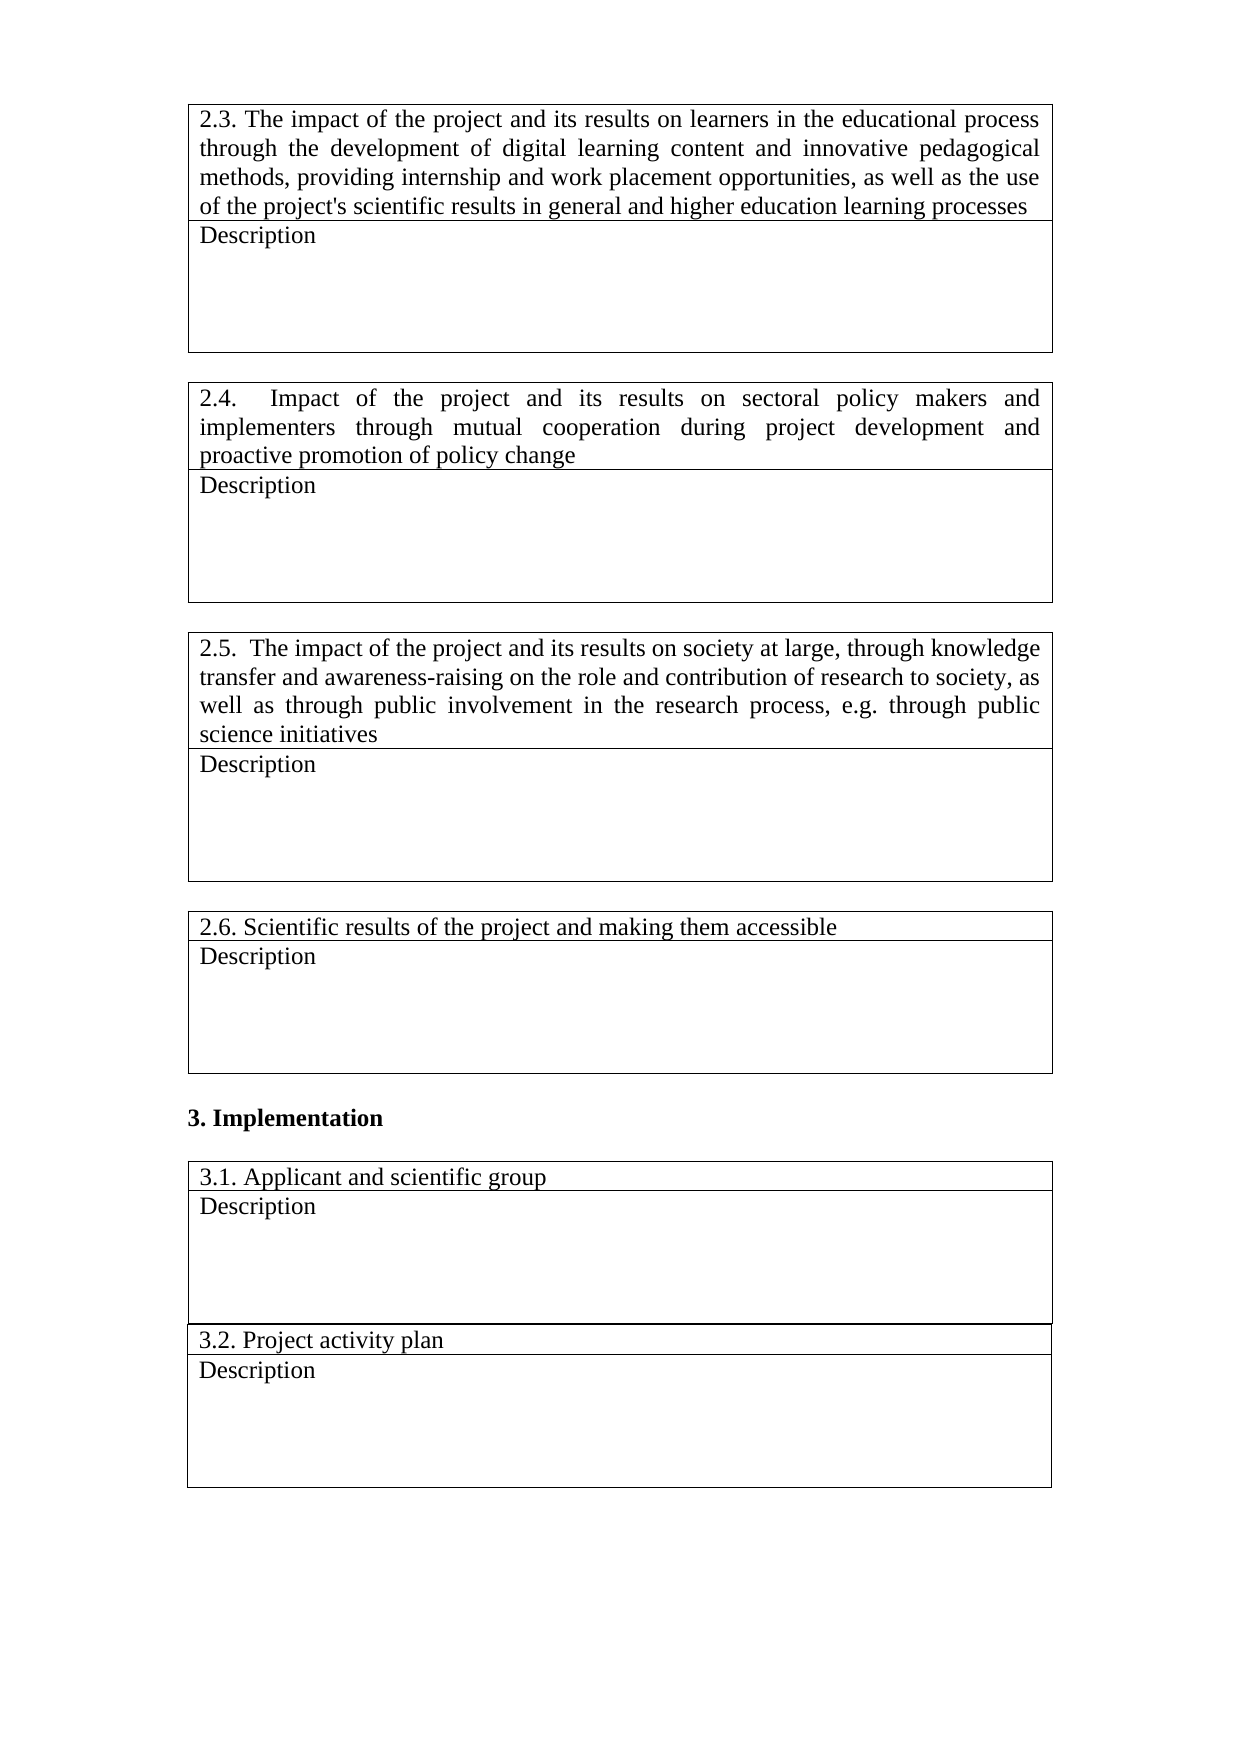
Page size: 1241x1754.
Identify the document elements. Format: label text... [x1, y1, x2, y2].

table_header 2.5. The impact of the project and its results on society at large, through knowledge transfer and awareness-raising on the role and contribution of research to society, as well as through public involvement in the research process, e.g. through public science initiatives [189, 633, 1052, 748]
table_header 2.6. Scientific results of the project and making them accessible [189, 912, 1052, 940]
table_cell Description [189, 221, 1052, 352]
table_cell Description [188, 1355, 1051, 1487]
table_cell Description [189, 749, 1052, 881]
table_header 2.4. Impact of the project and its results on sectoral policy makers and implementers through mutual cooperation during project development and proactive promotion of policy change [189, 383, 1052, 469]
table_header 3.1. Applicant and scientific group [189, 1162, 1052, 1190]
table_header 2.3. The impact of the project and its results on learners in the educational process through the development of digital learning content and innovative pedagogical methods, providing internship and work placement opportunities, as well as the use of the project's scientific results in general and higher education learning processes [189, 105, 1052, 219]
table_cell Description [189, 1191, 1052, 1323]
text 3. Implementation [187, 1103, 1053, 1132]
table_cell Description [189, 470, 1052, 602]
table_header 3.2. Project activity plan [188, 1325, 1051, 1354]
table_cell Description [189, 941, 1052, 1073]
